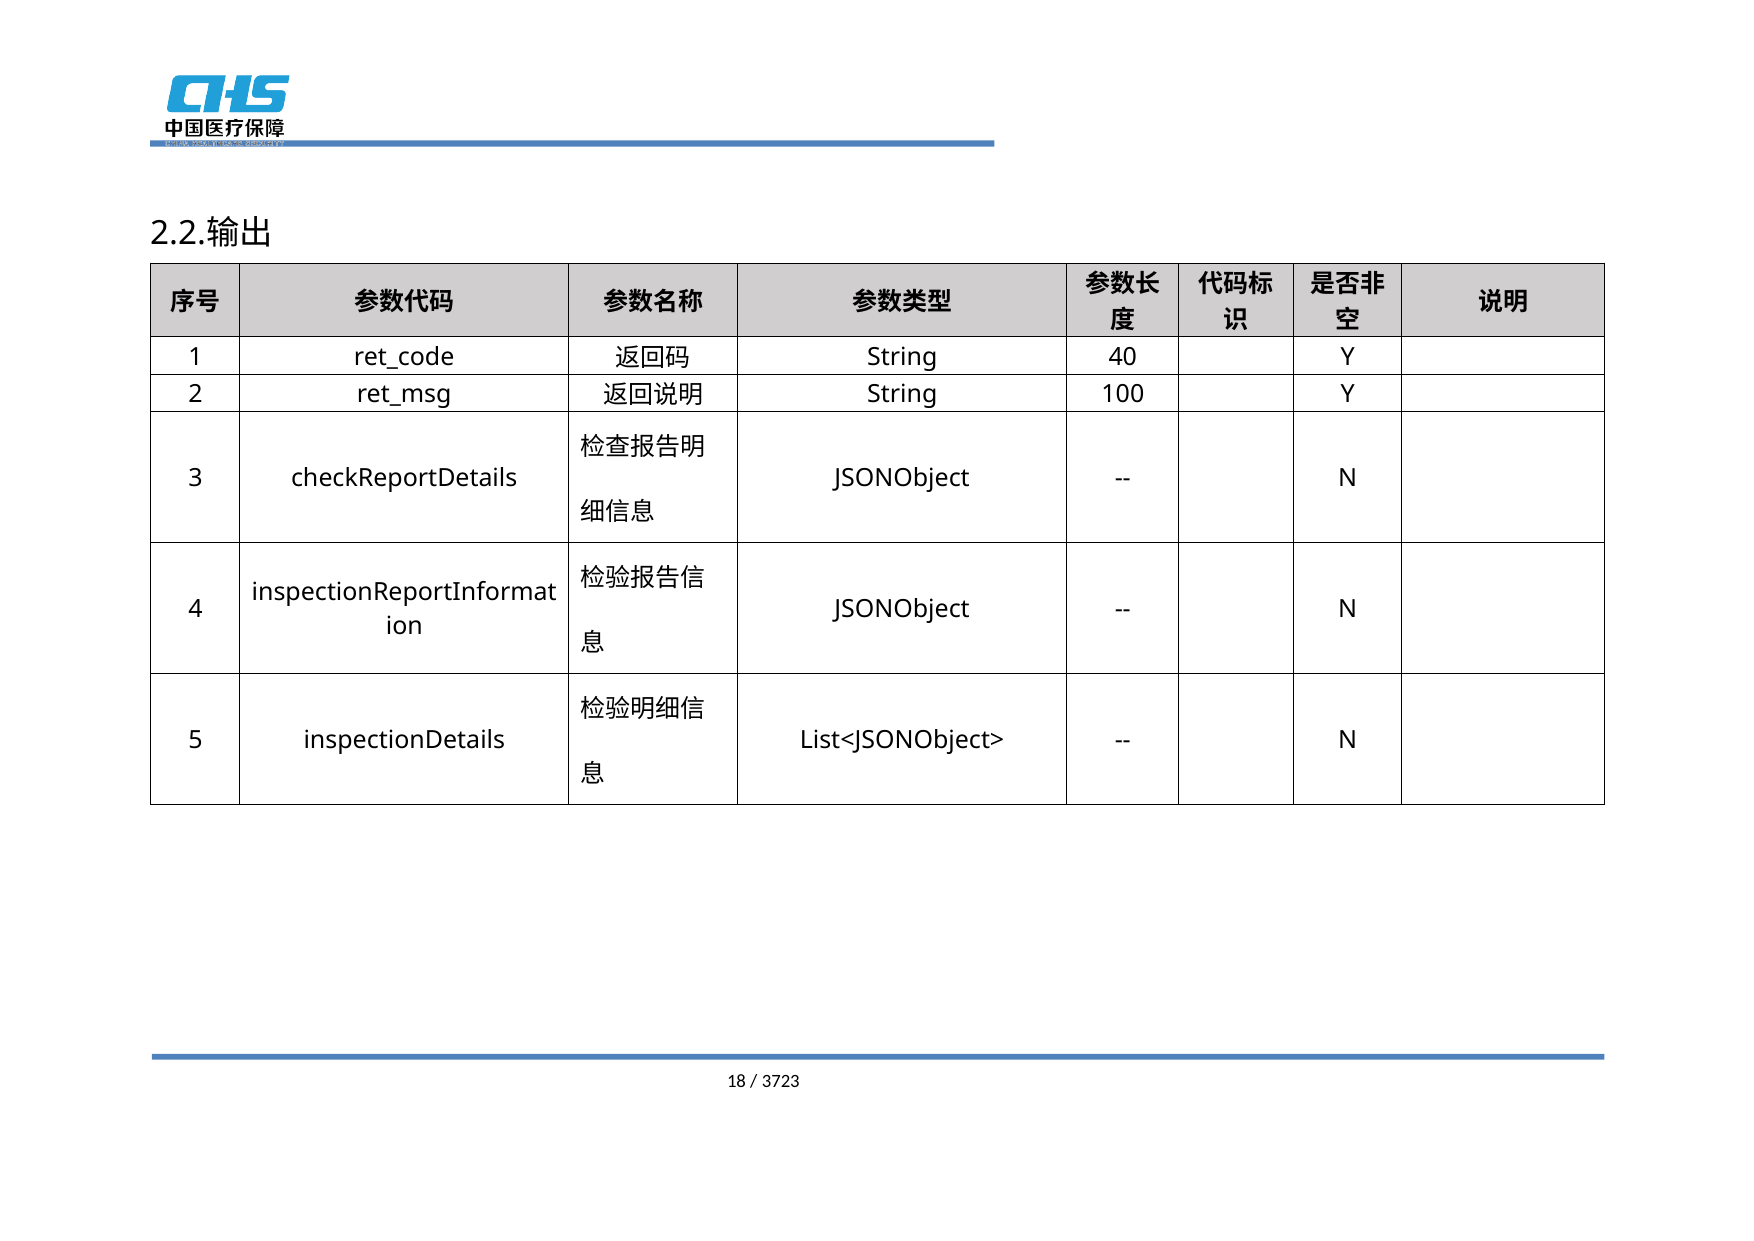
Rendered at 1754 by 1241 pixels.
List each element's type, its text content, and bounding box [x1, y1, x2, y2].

table_header 参数类型 [738, 264, 1066, 336]
table_cell [1179, 412, 1293, 542]
text 2.2.输出 [150, 198, 1604, 263]
table_cell N [1294, 543, 1401, 673]
table_cell [1402, 375, 1604, 411]
table_cell ret_msg [240, 375, 568, 411]
table_cell 检验报告信息 [569, 543, 737, 673]
table_cell -- [1067, 412, 1178, 542]
table_cell String [738, 337, 1066, 373]
table_cell Y [1294, 375, 1401, 411]
table_header 参数长度 [1067, 264, 1178, 336]
table_cell 返回码 [569, 337, 737, 373]
table_cell 返回说明 [569, 375, 737, 411]
table_header 参数代码 [240, 264, 568, 336]
table_cell 检验明细信息 [569, 674, 737, 804]
table_cell [1402, 674, 1604, 804]
table_cell [1402, 337, 1604, 373]
table_cell [1179, 674, 1293, 804]
table_cell inspectionReportInformation [240, 543, 568, 673]
table_cell List<JSONObject> [738, 674, 1066, 804]
table_cell 100 [1067, 375, 1178, 411]
table_cell [1402, 543, 1604, 673]
table_cell 3 [151, 412, 239, 542]
table_cell String [738, 375, 1066, 411]
table_cell Y [1294, 337, 1401, 373]
table_cell 5 [151, 674, 239, 804]
table_cell ret_code [240, 337, 568, 373]
table_header 是否非空 [1294, 264, 1401, 336]
table_header 代码标识 [1179, 264, 1293, 336]
table_cell 40 [1067, 337, 1178, 373]
table_cell [1179, 543, 1293, 673]
table_cell inspectionDetails [240, 674, 568, 804]
table_header 参数名称 [569, 264, 737, 336]
table_cell JSONObject [738, 412, 1066, 542]
table_cell JSONObject [738, 543, 1066, 673]
table_cell -- [1067, 543, 1178, 673]
table_cell -- [1067, 674, 1178, 804]
picture [144, 56, 309, 153]
table_cell 1 [151, 337, 239, 373]
table_cell 4 [151, 543, 239, 673]
table_cell 2 [151, 375, 239, 411]
table_header 说明 [1402, 264, 1604, 336]
table_cell N [1294, 412, 1401, 542]
table_cell [1179, 375, 1293, 411]
table_cell 检查报告明细信息 [569, 412, 737, 542]
table_header 序号 [151, 264, 239, 336]
table_cell [1402, 412, 1604, 542]
table_cell [1179, 337, 1293, 373]
table_cell checkReportDetails [240, 412, 568, 542]
table_cell N [1294, 674, 1401, 804]
